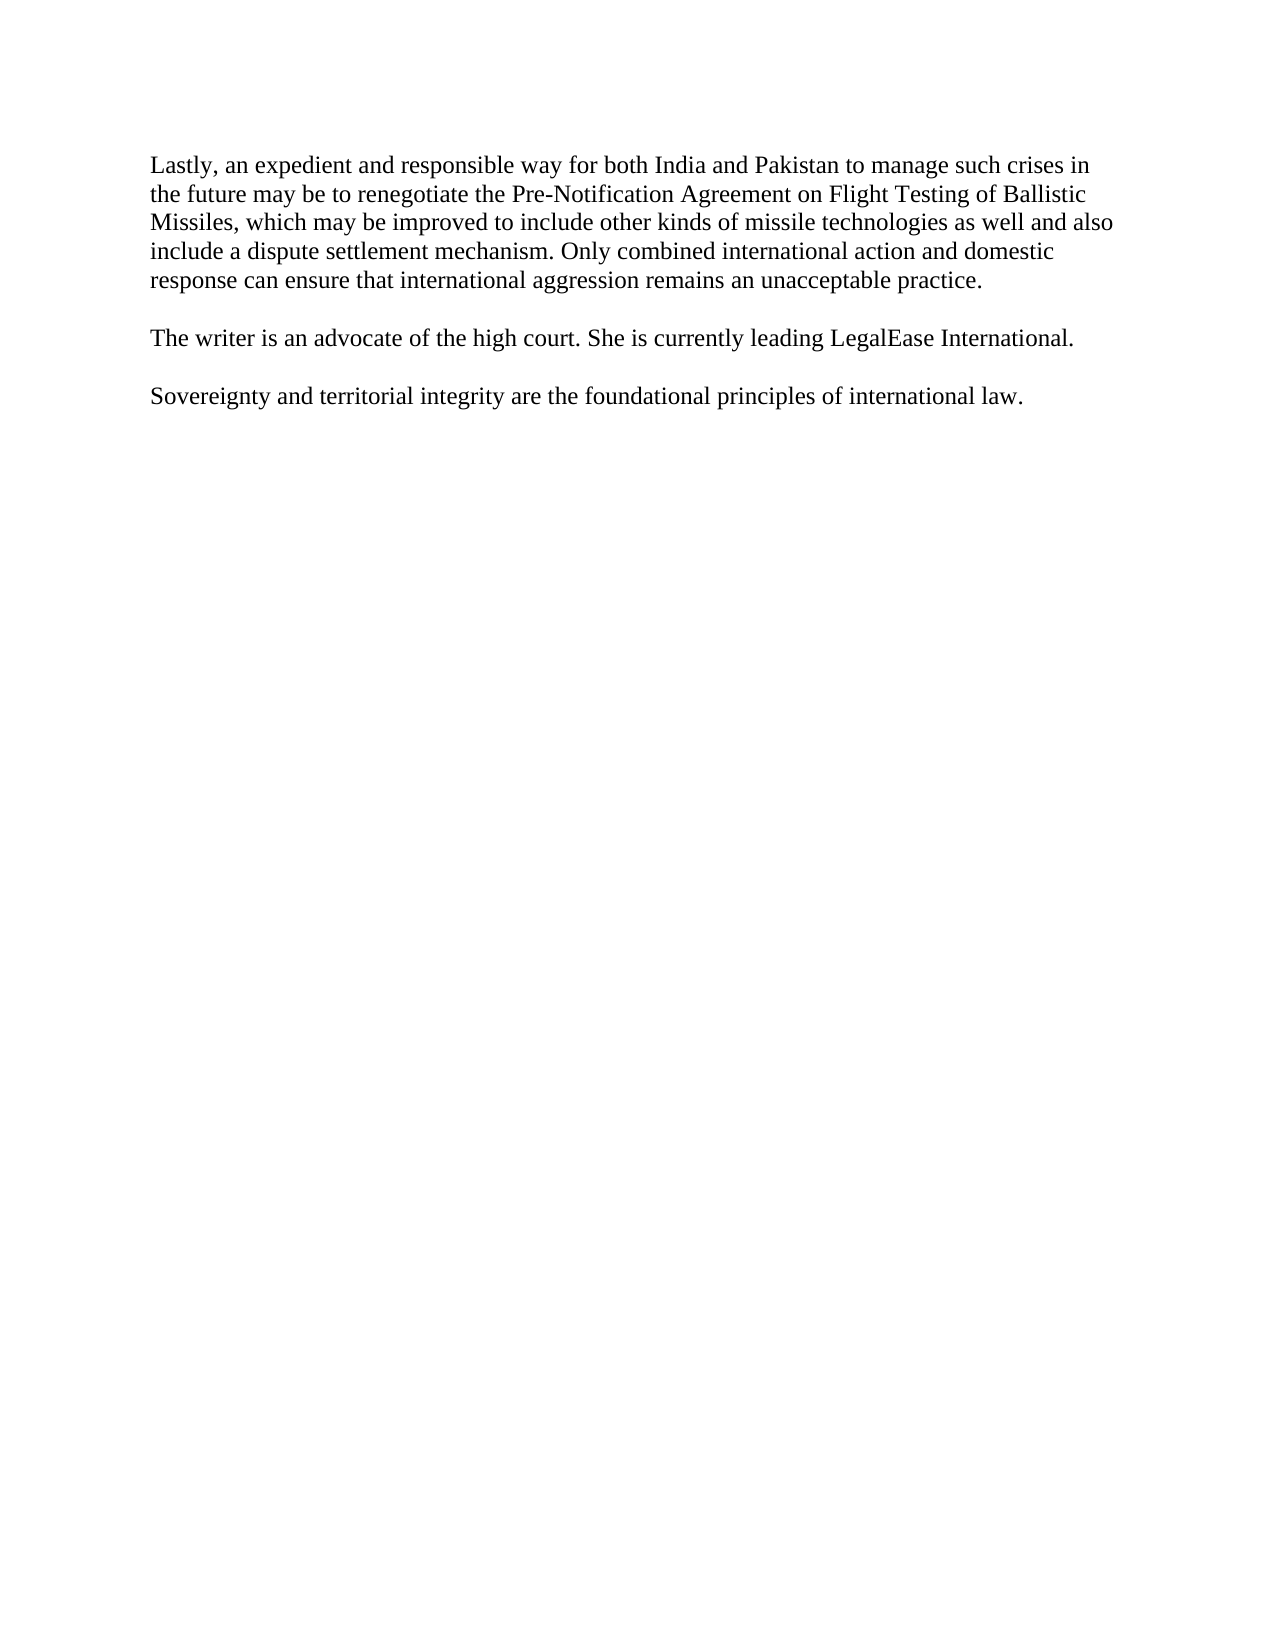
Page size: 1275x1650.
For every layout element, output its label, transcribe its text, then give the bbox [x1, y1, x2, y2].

text The writer is an advocate of the high court. She is currently leading LegalEase International. [150, 323, 1125, 352]
text Lastly, an expedient and responsible way for both India and Pakistan to manage such crises in the future may be to renegotiate the Pre-Notification Agreement on Flight Testing of Ballistic Missiles, which may be improved to include other kinds of missile technologies as well and also include a dispute settlement mechanism. Only combined international action and domestic response can ensure that international aggression remains an unacceptable practice. [150, 150, 1125, 294]
text Sovereignty and territorial integrity are the foundational principles of international law. [150, 381, 1125, 409]
